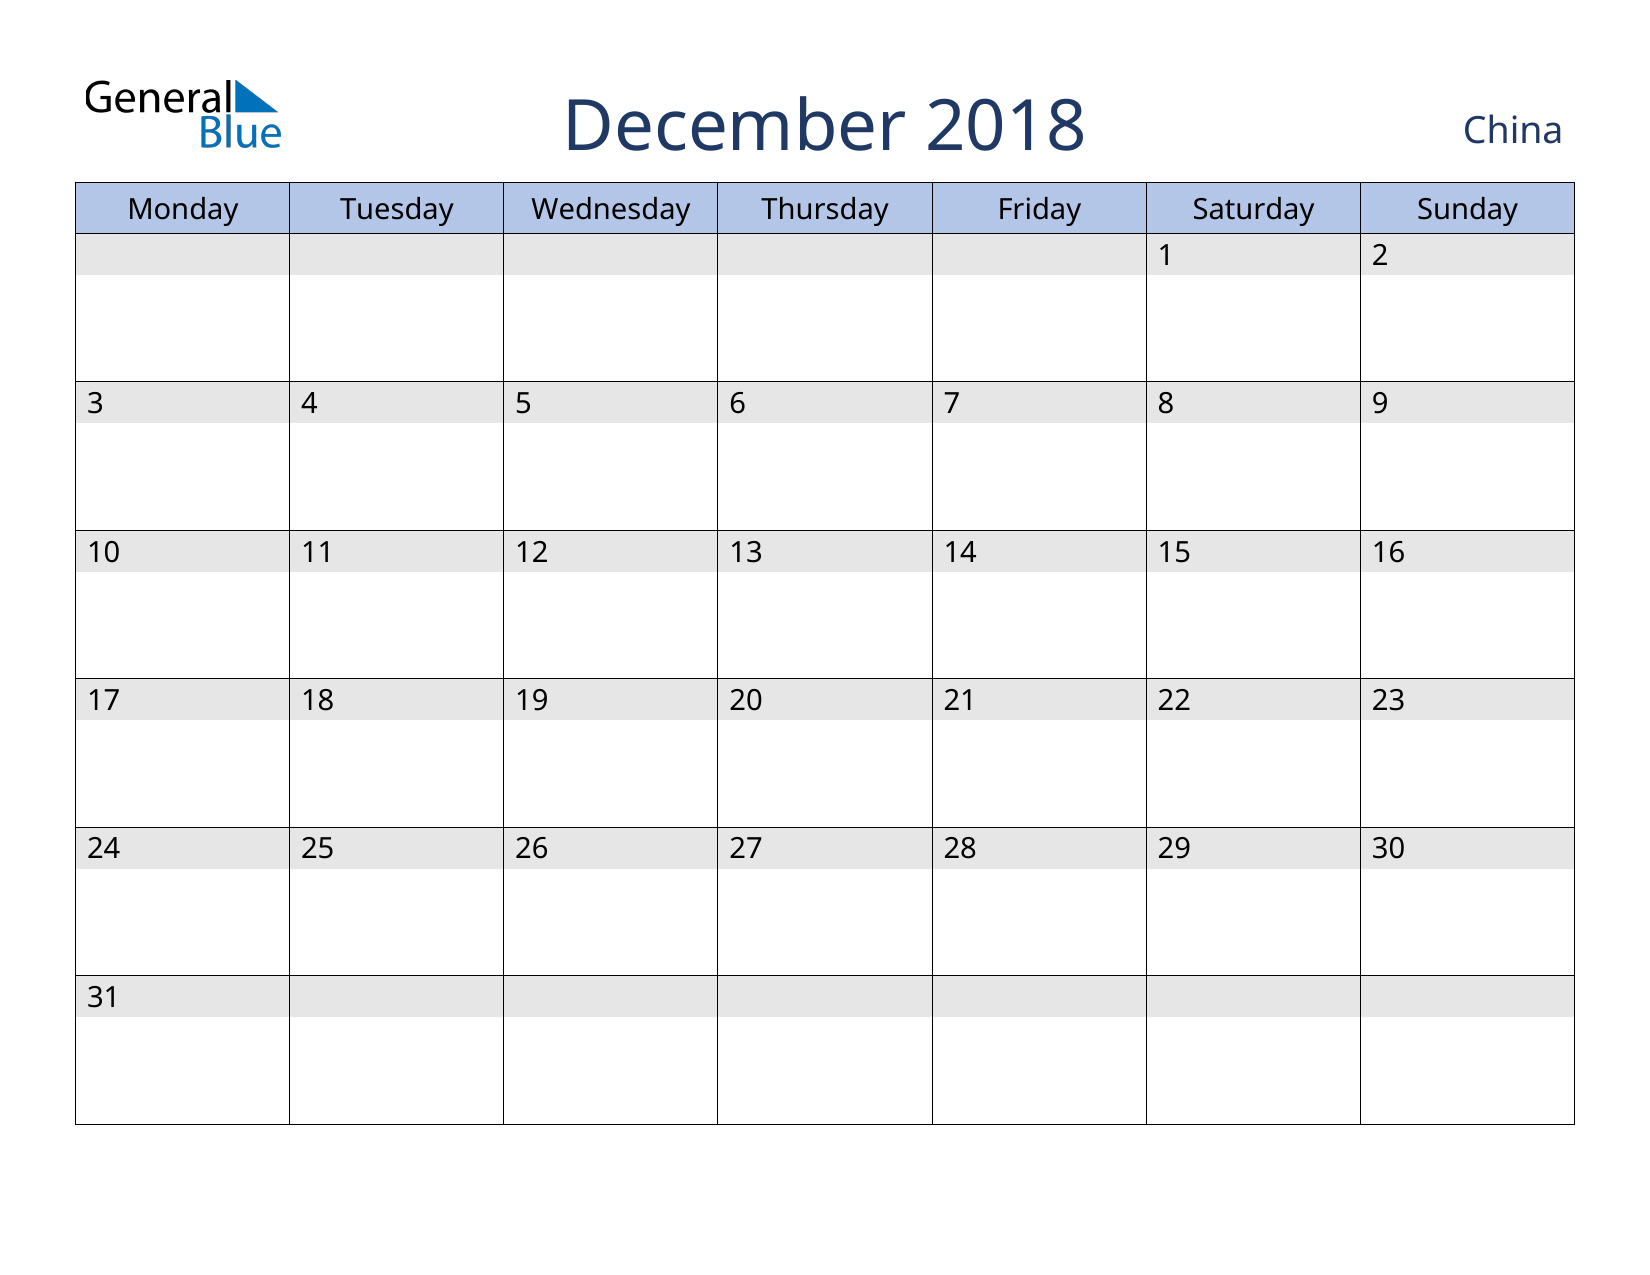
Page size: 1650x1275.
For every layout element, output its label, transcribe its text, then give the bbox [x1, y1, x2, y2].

table_cell 3 [76, 382, 289, 423]
table_cell Monday [76, 183, 289, 233]
table_cell [1361, 423, 1574, 530]
table_cell [1361, 720, 1574, 827]
table_cell [718, 234, 932, 275]
table_header China [1146, 75, 1574, 182]
table_cell [76, 275, 289, 381]
table_cell [718, 976, 932, 1017]
table_cell 1 [1147, 234, 1360, 275]
table_cell 23 [1361, 679, 1574, 720]
table_cell 15 [1147, 531, 1360, 572]
table_cell 19 [504, 679, 717, 720]
table_cell [290, 234, 503, 275]
table_cell [933, 869, 1146, 975]
table_cell [290, 423, 503, 530]
table_cell 18 [290, 679, 503, 720]
table_cell [1147, 1017, 1360, 1123]
table_cell [933, 720, 1146, 827]
table_cell Sunday [1361, 183, 1574, 233]
table_cell 17 [76, 679, 289, 720]
table_cell 16 [1361, 531, 1574, 572]
table_cell 29 [1147, 828, 1360, 869]
table_header December 2018 [504, 75, 1146, 182]
table_cell 10 [76, 531, 289, 572]
table_cell [290, 976, 503, 1017]
table_cell 2 [1361, 234, 1574, 275]
table_cell [1147, 423, 1360, 530]
table_cell 30 [1361, 828, 1574, 869]
table_cell [718, 275, 932, 381]
table_cell 4 [290, 382, 503, 423]
table_cell 5 [504, 382, 717, 423]
table_cell [76, 1017, 289, 1123]
table_cell 25 [290, 828, 503, 869]
table_cell 28 [933, 828, 1146, 869]
table_cell [1361, 869, 1574, 975]
table_cell 22 [1147, 679, 1360, 720]
table_cell [1147, 869, 1360, 975]
table_cell 31 [76, 976, 289, 1017]
table_cell [504, 1017, 717, 1123]
table_cell [933, 234, 1146, 275]
table_cell [76, 720, 289, 827]
table_cell [504, 572, 717, 678]
table_cell [1361, 1017, 1574, 1123]
table_cell [1361, 572, 1574, 678]
table_cell [504, 869, 717, 975]
table_cell [1147, 275, 1360, 381]
table_cell Friday [933, 183, 1146, 233]
table_cell [718, 572, 932, 678]
table_cell [290, 720, 503, 827]
table_cell [76, 572, 289, 678]
table_cell [76, 423, 289, 530]
table_cell [718, 869, 932, 975]
table_cell [290, 1017, 503, 1123]
table_cell [933, 1017, 1146, 1123]
table_header [76, 75, 503, 182]
table_cell 24 [76, 828, 289, 869]
table_cell [718, 1017, 932, 1123]
table_cell [1147, 572, 1360, 678]
table_cell Tuesday [290, 183, 503, 233]
table_cell [504, 976, 717, 1017]
table_cell 14 [933, 531, 1146, 572]
table_cell [504, 720, 717, 827]
table_cell [1361, 976, 1574, 1017]
table_cell [76, 234, 289, 275]
table_cell 27 [718, 828, 932, 869]
table_cell [504, 234, 717, 275]
table_cell [933, 572, 1146, 678]
table_cell [933, 423, 1146, 530]
table_cell [718, 423, 932, 530]
table_cell Wednesday [504, 183, 717, 233]
table_cell 21 [933, 679, 1146, 720]
table_cell Saturday [1147, 183, 1360, 233]
picture [86, 80, 281, 148]
table_cell [290, 869, 503, 975]
table_cell [933, 976, 1146, 1017]
table_cell 9 [1361, 382, 1574, 423]
table_cell 11 [290, 531, 503, 572]
table_cell [1361, 275, 1574, 381]
table_cell 6 [718, 382, 932, 423]
table_cell 12 [504, 531, 717, 572]
table_cell [290, 275, 503, 381]
table_cell 8 [1147, 382, 1360, 423]
table_cell [504, 275, 717, 381]
table_cell [1147, 976, 1360, 1017]
table_cell [933, 275, 1146, 381]
table_cell [504, 423, 717, 530]
table_cell [76, 869, 289, 975]
table_cell [718, 720, 932, 827]
table_cell 26 [504, 828, 717, 869]
table_cell 7 [933, 382, 1146, 423]
table_cell [1147, 720, 1360, 827]
table_cell 20 [718, 679, 932, 720]
table_cell 13 [718, 531, 932, 572]
table_cell [290, 572, 503, 678]
table_cell Thursday [718, 183, 932, 233]
